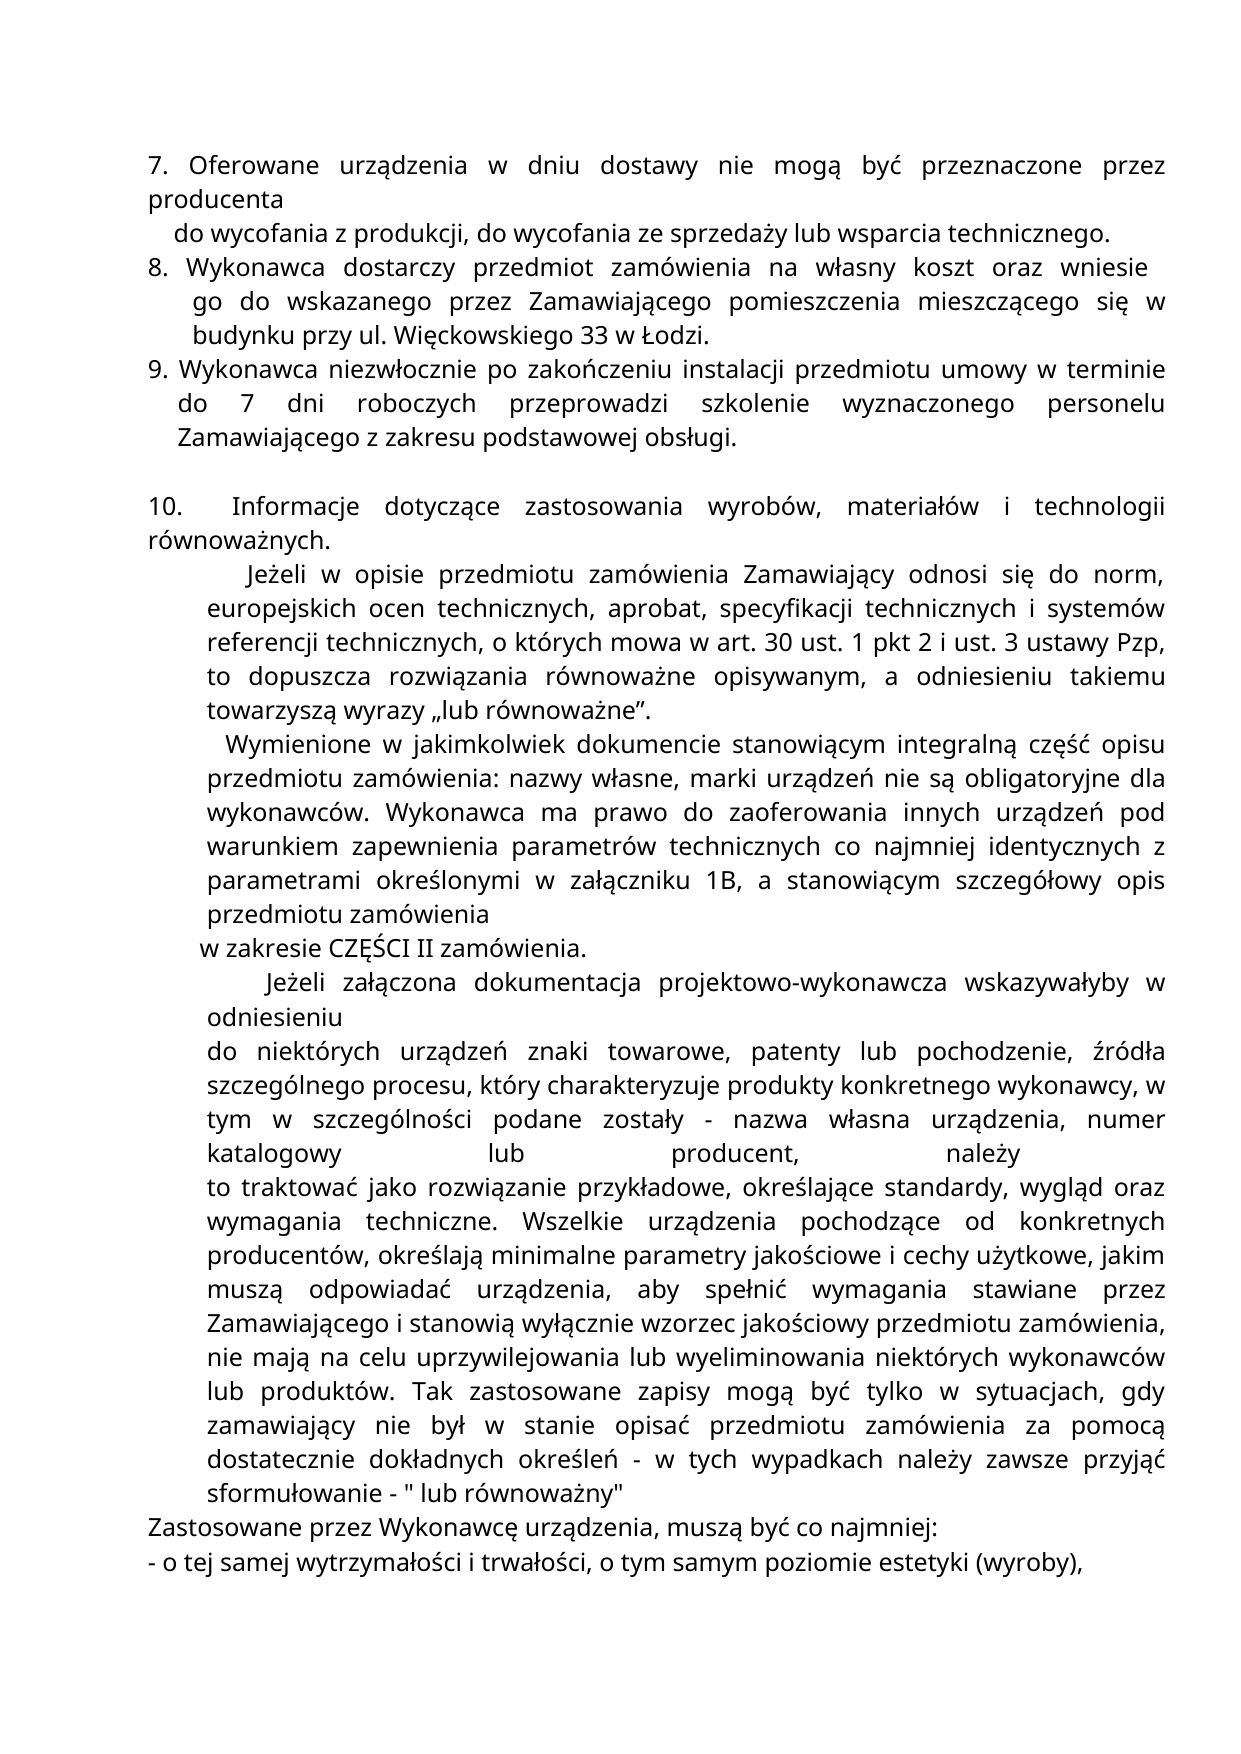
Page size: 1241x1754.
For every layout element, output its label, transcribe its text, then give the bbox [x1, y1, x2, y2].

text Jeżeli w opisie przedmiotu zamówienia Zamawiający odnosi się do norm, europejskich ocen technicznych, aprobat, specyfikacji technicznych i systemów referencji technicznych, o których mowa w art. 30 ust. 1 pkt 2 i ust. 3 ustawy Pzp, to dopuszcza rozwiązania równoważne opisywanym, a odniesieniu takiemu towarzyszą wyrazy „lub równoważne”. [148, 556, 1167, 727]
text 10. Informacje dotyczące zastosowania wyrobów, materiałów i technologii równoważnych. [148, 488, 1167, 556]
text Wymienione w jakimkolwiek dokumencie stanowiącym integralną część opisu przedmiotu zamówienia: nazwy własne, marki urządzeń nie są obligatoryjne dla wykonawców. Wykonawca ma prawo do zaoferowania innych urządzeń pod warunkiem zapewnienia parametrów technicznych co najmniej identycznych z parametrami określonymi w załączniku 1B, a stanowiącym szczegółowy opis przedmiotu zamówienia [148, 727, 1167, 931]
text 7. Oferowane urządzenia w dniu dostawy nie mogą być przeznaczone przez producenta do wycofania z produkcji, do wycofania ze sprzedaży lub wsparcia technicznego. [148, 148, 1167, 250]
text Jeżeli załączona dokumentacja projektowo-wykonawcza wskazywałyby w odniesieniu do niektórych urządzeń znaki towarowe, patenty lub pochodzenie, źródła szczególnego procesu, który charakteryzuje produkty konkretnego wykonawcy, w tym w szczególności podane zostały - nazwa własna urządzenia, numer katalogowy lub producent, należy to traktować jako rozwiązanie przykładowe, określające standardy, wygląd oraz wymagania techniczne. Wszelkie urządzenia pochodzące od konkretnych producentów, określają minimalne parametry jakościowe i cechy użytkowe, jakim muszą odpowiadać urządzenia, aby spełnić wymagania stawiane przez Zamawiającego i stanowią wyłącznie wzorzec jakościowy przedmiotu zamówienia, nie mają na celu uprzywilejowania lub wyeliminowania niektórych wykonawców lub produktów. Tak zastosowane zapisy mogą być tylko w sytuacjach, gdy zamawiający nie był w stanie opisać przedmiotu zamówienia za pomocą dostatecznie dokładnych określeń - w tych wypadkach należy zawsze przyjąć sformułowanie - " lub równoważny" [148, 965, 1167, 1510]
text Zastosowane przez Wykonawcę urządzenia, muszą być co najmniej: [148, 1510, 1167, 1544]
text 9. Wykonawca niezwłocznie po zakończeniu instalacji przedmiotu umowy w terminie do 7 dni roboczych przeprowadzi szkolenie wyznaczonego personelu Zamawiającego z zakresu podstawowej obsługi. [148, 352, 1167, 454]
text 8. Wykonawca dostarczy przedmiot zamówienia na własny koszt oraz wniesie go do wskazanego przez Zamawiającego pomieszczenia mieszczącego się w budynku przy ul. Więckowskiego 33 w Łodzi. [148, 250, 1167, 352]
text - o tej samej wytrzymałości i trwałości, o tym samym poziomie estetyki (wyroby), [148, 1544, 1167, 1578]
text w zakresie CZĘŚCI II zamówienia. [148, 931, 1167, 965]
